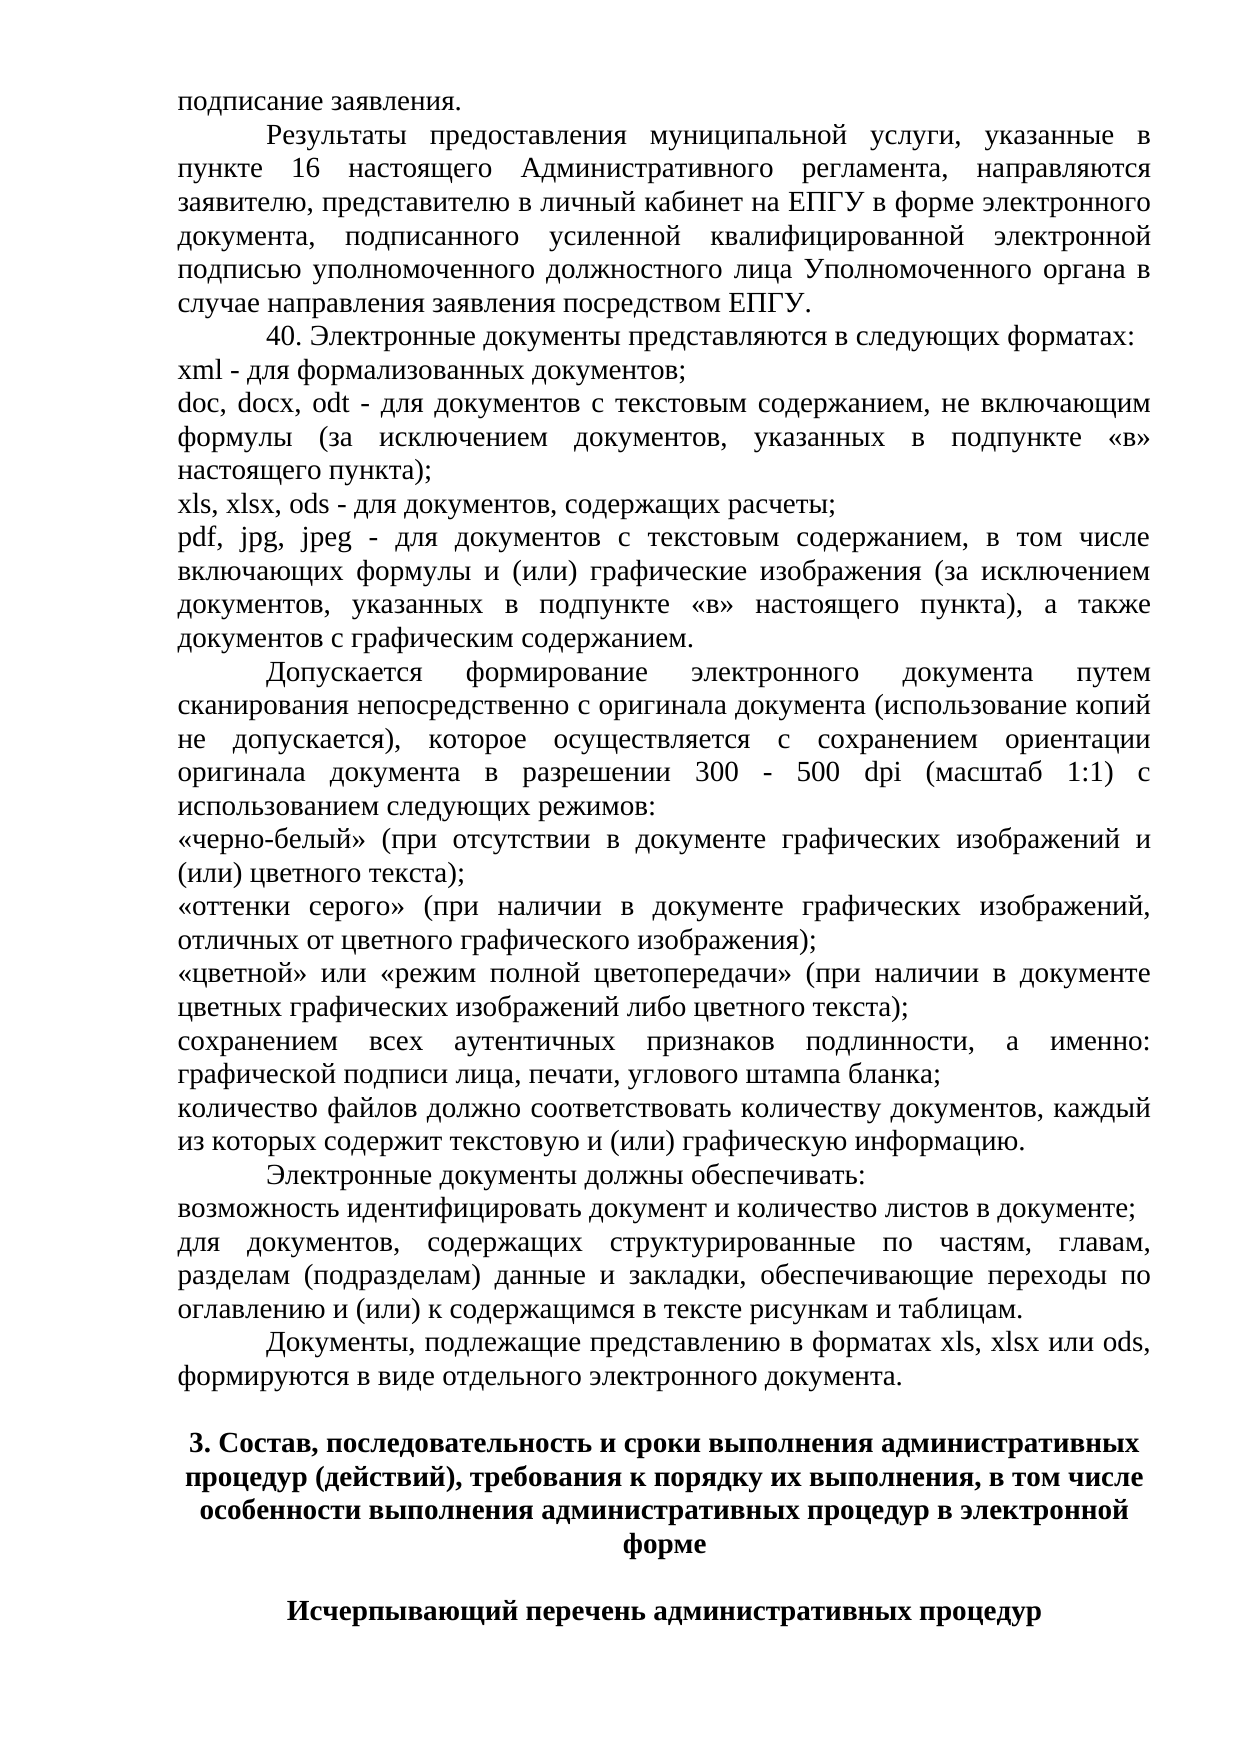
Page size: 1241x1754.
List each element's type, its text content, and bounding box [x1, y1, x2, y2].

text doc, docx, odt - для документов с текстовым содержанием, не включающим формулы (за исключением документов, указанных в подпункте «в» настоящего пункта); [177, 385, 1152, 486]
text «цветной» или «режим полной цветопередачи» (при наличии в документе цветных графических изображений либо цветного текста); [177, 956, 1152, 1023]
text Электронные документы должны обеспечивать: [177, 1157, 1152, 1190]
text Документы, подлежащие представлению в форматах xls, xlsx или ods, формируются в виде отдельного электронного документа. [177, 1324, 1152, 1392]
text для документов, содержащих структурированные по частям, главам, разделам (подразделам) данные и закладки, обеспечивающие переходы по оглавлению и (или) к содержащимся в тексте рисункам и таблицам. [177, 1224, 1152, 1324]
text «черно-белый» (при отсутствии в документе графических изображений и (или) цветного текста); [177, 821, 1152, 888]
text «оттенки серого» (при наличии в документе графических изображений, отличных от цветного графического изображения); [177, 888, 1152, 956]
text 3. Состав, последовательность и сроки выполнения административных процедур (действий), требования к порядку их выполнения, в том числе особенности выполнения административных процедур в электронной форме [177, 1425, 1152, 1559]
text количество файлов должно соответствовать количеству документов, каждый из которых содержит текстовую и (или) графическую информацию. [177, 1090, 1152, 1157]
text pdf, jpg, jpeg - для документов с текстовым содержанием, в том числе включающих формулы и (или) графические изображения (за исключением документов, указанных в подпункте «в» настоящего пункта), а также документов с графическим содержанием. [177, 519, 1152, 654]
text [177, 83, 1152, 117]
text 40. Электронные документы представляются в следующих форматах: [177, 318, 1152, 352]
text сохранением всех аутентичных признаков подлинности, а именно: графической подписи лица, печати, углового штампа бланка; [177, 1023, 1152, 1090]
text Исчерпывающий перечень административных процедур [177, 1593, 1152, 1626]
text xml - для формализованных документов; [177, 352, 1152, 385]
text Допускается формирование электронного документа путем сканирования непосредственно с оригинала документа (использование копий не допускается), которое осуществляется с сохранением ориентации оригинала документа в разрешении 300 - 500 dpi (масштаб 1:1) с использованием следующих режимов: [177, 654, 1152, 821]
text xls, xlsx, ods - для документов, содержащих расчеты; [177, 486, 1152, 519]
text Результаты предоставления муниципальной услуги, указанные в пункте 16 настоящего Административного регламента, направляются заявителю, представителю в личный кабинет на ЕПГУ в форме электронного документа, подписанного усиленной квалифицированной электронной подписью уполномоченного должностного лица Уполномоченного органа в случае направления заявления посредством ЕПГУ. [177, 117, 1152, 318]
text возможность идентифицировать документ и количество листов в документе; [177, 1190, 1152, 1224]
